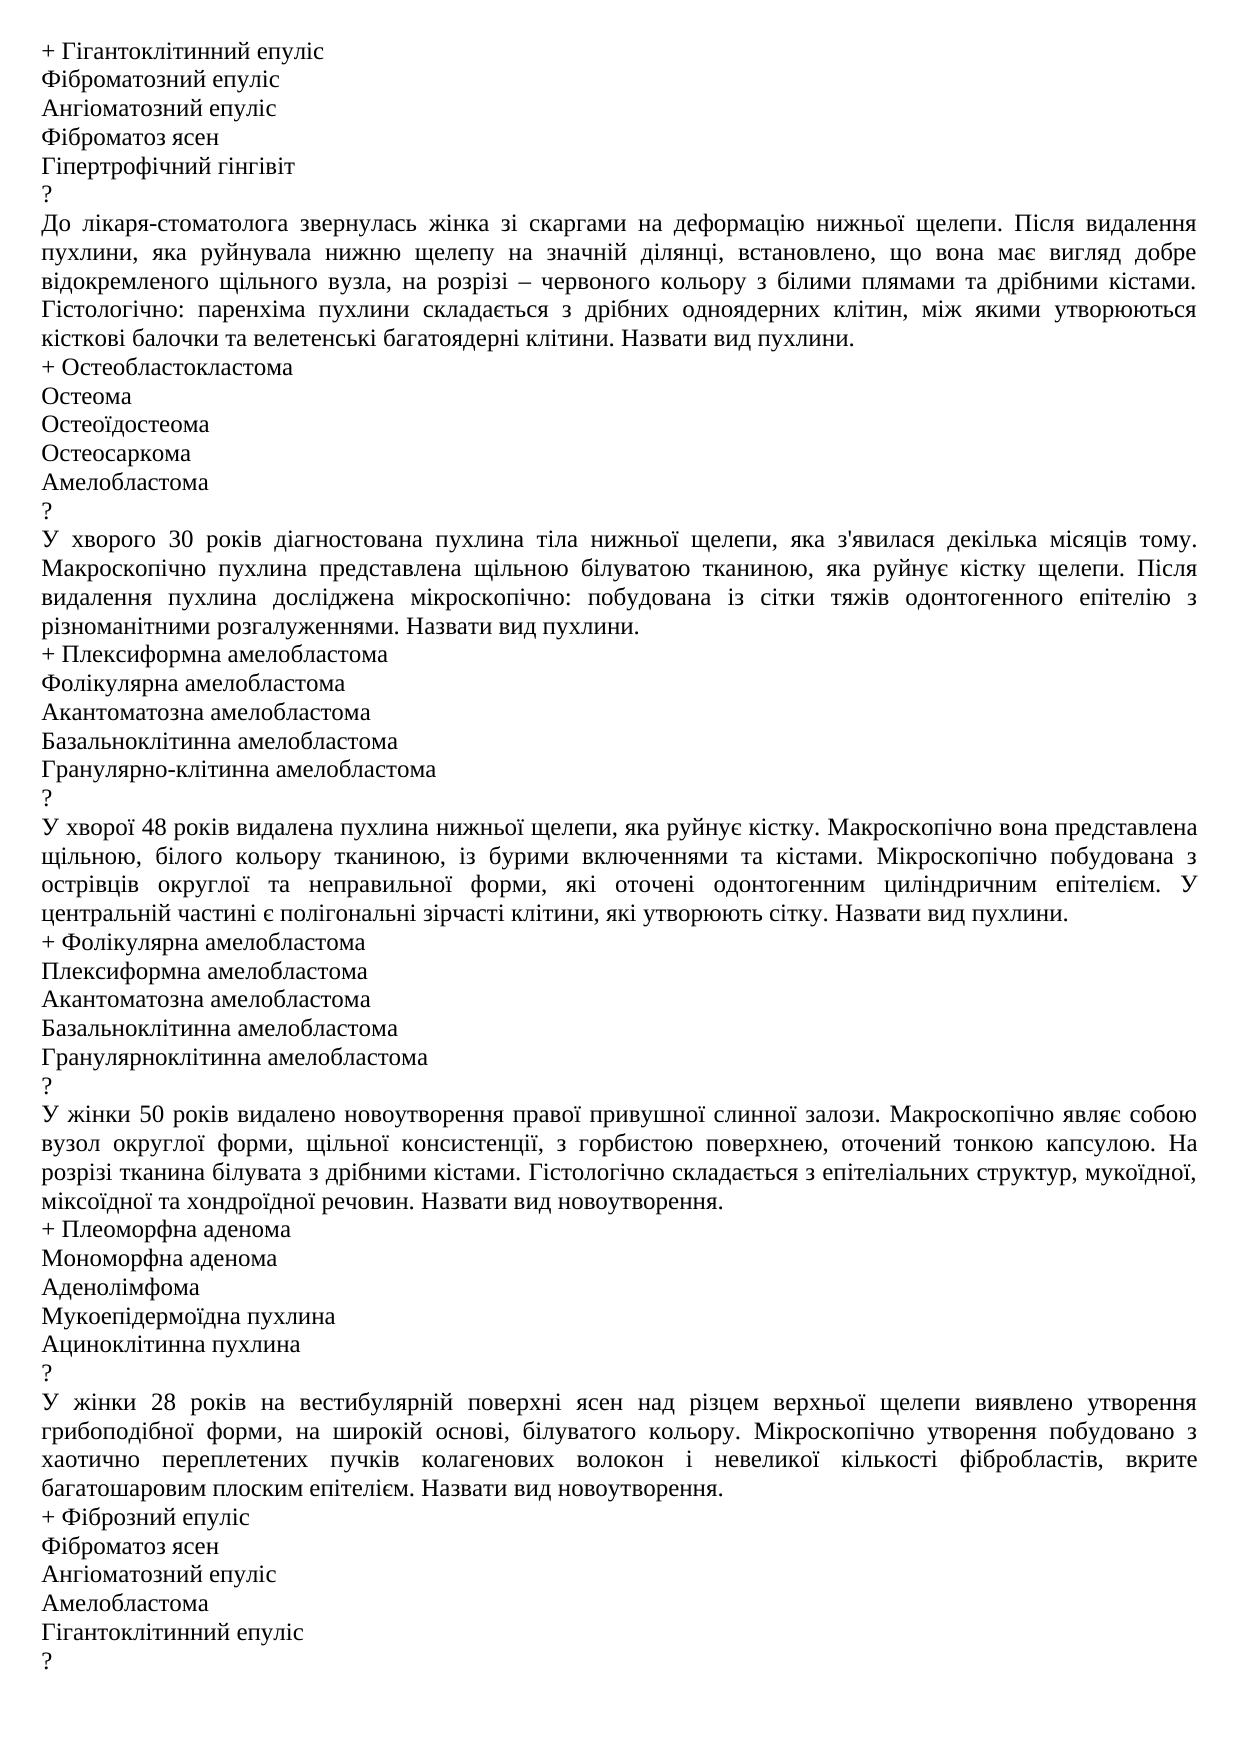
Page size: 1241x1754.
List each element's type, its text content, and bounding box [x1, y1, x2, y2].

text Мономорфна аденома [41, 1243, 1198, 1272]
text Акантоматозна амелобластома [41, 697, 1198, 726]
text ? [41, 1646, 1199, 1674]
text Гранулярно-клітинна амелобластома [41, 754, 1198, 783]
text Фіброматозний епуліс [41, 64, 1198, 93]
text У хворого 30 років діагностована пухлина тіла нижньої щелепи, яка з'явилася декілька місяців тому. Макроскопічно пухлина представлена щільною білуватою тканиною, яка руйнує кістку щелепи. Після видалення пухлина досліджена мікроскопічно: побудована із сітки тяжів одонтогенного епітелію з різноманітними розгалуженнями. Назвати вид пухлини. [41, 524, 1198, 639]
text ? [41, 783, 1199, 812]
text Фіброматоз ясен [41, 122, 1198, 151]
text Ангіоматозний епуліс [41, 93, 1198, 122]
text + Фіброзний епуліс [41, 1502, 1198, 1531]
text Амелобластома [41, 1588, 1198, 1617]
text Гранулярноклітинна амелобластома [41, 1042, 1198, 1071]
text + Гігантоклітинний епуліс [41, 36, 1198, 64]
text Остеоїдостеома [41, 409, 1198, 438]
text Фолікулярна амелобластома [41, 668, 1198, 697]
text До лікаря-стоматолога звернулась жінка зі скаргами на деформацію нижньої щелепи. Після видалення пухлини, яка руйнувала нижню щелепу на значній ділянці, встановлено, що вона має вигляд добре відокремленого щільного вузла, на розрізі – червоного кольору з білими плямами та дрібними кістами. Гістологічно: паренхіма пухлини складається з дрібних одноядерних клітин, між якими утворюються кісткові балочки та велетенські багатоядерні клітини. Назвати вид пухлини. [41, 208, 1198, 352]
text + Плексиформна амелобластома [41, 639, 1198, 668]
text ? [41, 179, 1199, 208]
text Базальноклітинна амелобластома [41, 726, 1198, 754]
text Гігантоклітинний епуліс [41, 1617, 1198, 1646]
text Остеома [41, 381, 1198, 409]
text Ангіоматозний епуліс [41, 1559, 1198, 1588]
text + Остеобластокластома [41, 352, 1198, 381]
text У жінки 28 років на вестибулярній поверхні ясен над різцем верхньої щелепи виявлено утворення грибоподібної форми, на широкій основі, білуватого кольору. Мікроскопічно утворення побудовано з хаотично переплетених пучків колагенових волокон і невеликої кількості фібробластів, вкрите багатошаровим плоским епітелієм. Назвати вид новоутворення. [41, 1387, 1198, 1502]
text Гіпертрофічний гінгівіт [41, 151, 1198, 179]
text ? [41, 1358, 1199, 1387]
text ? [41, 1071, 1199, 1099]
text Плексиформна амелобластома [41, 956, 1198, 984]
text Акантоматозна амелобластома [41, 984, 1198, 1013]
text ? [41, 496, 1199, 524]
text Мукоепідермоїдна пухлина [41, 1301, 1198, 1329]
text Аденолімфома [41, 1272, 1198, 1301]
text + Фолікулярна амелобластома [41, 927, 1198, 956]
text Амелобластома [41, 467, 1198, 496]
text Фіброматоз ясен [41, 1531, 1198, 1559]
text У хворої 48 років видалена пухлина нижньої щелепи, яка руйнує кістку. Макроскопічно вона представлена щільною, білого кольору тканиною, із бурими включеннями та кістами. Мікроскопічно побудована з острівців округлої та неправильної форми, які оточені одонтогенним циліндричним епітелієм. У центральній частині є полігональні зірчасті клітини, які утворюють сітку. Назвати вид пухлини. [41, 812, 1198, 927]
text Базальноклітинна амелобластома [41, 1013, 1198, 1042]
text У жінки 50 років видалено новоутворення правої привушної слинної залози. Макроскопічно являє собою вузол округлої форми, щільної консистенції, з горбистою поверхнею, оточений тонкою капсулою. На розрізі тканина білувата з дрібними кістами. Гістологічно складається з епітеліальних структур, мукоїдної, міксоїдної та хондроїдної речовин. Назвати вид новоутворення. [41, 1099, 1198, 1214]
text + Плеоморфна аденома [41, 1214, 1198, 1243]
text Ациноклітинна пухлина [41, 1329, 1198, 1358]
text Остеосаркома [41, 438, 1198, 467]
